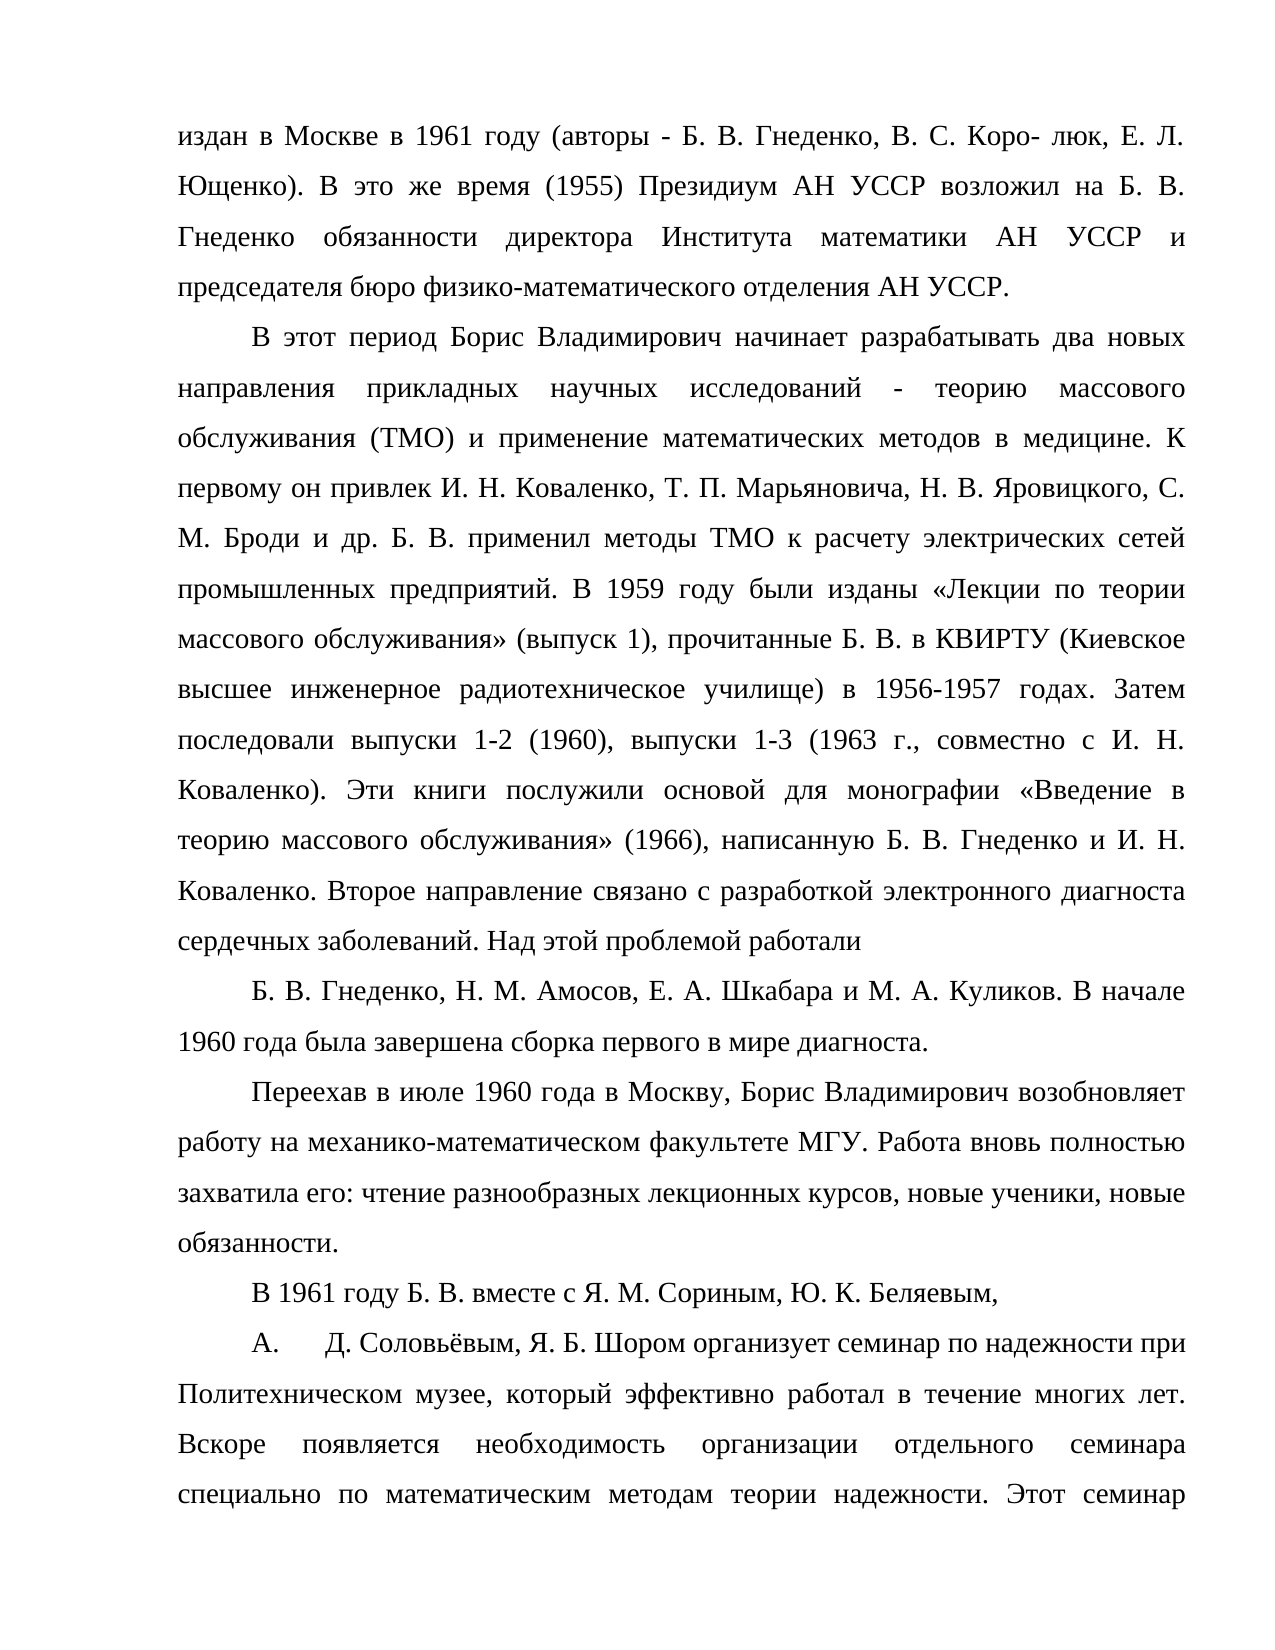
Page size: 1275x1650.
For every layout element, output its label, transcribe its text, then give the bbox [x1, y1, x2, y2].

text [177, 118, 1186, 303]
text Переехав в июле 1960 года в Москву, Борис Владимирович возобновляет работу на механико-математическом факультете МГУ. Работа вновь полностью захватила его: чтение разнообразных лекционных курсов, новые ученики, новые обязанности. [177, 1074, 1186, 1258]
text В этот период Борис Владимирович начинает разрабатывать два новых направления прикладных научных исследований - теорию массового обслуживания (ТМО) и применение математических методов в медицине. К первому он привлек И. Н. Коваленко, Т. П. Марьяновича, Н. В. Яровицкого, С. М. Броди и др. Б. В. применил методы ТМО к расчету электрических сетей промышленных предприятий. В 1959 году были изданы «Лекции по теории массового обслуживания» (выпуск 1), прочитанные Б. В. в КВИРТУ (Киевское высшее инженерное радиотехническое училище) в 1956-1957 годах. Затем последовали выпуски 1-2 (1960), выпуски 1-3 (1963 г., совместно с И. Н. Коваленко). Эти книги послужили основой для монографии «Введение в теорию массового обслуживания» (1966), написанную Б. В. Гнеденко и И. Н. Коваленко. Второе направление связано с разработкой электронного диагноста сердечных заболеваний. Над этой проблемой работали [177, 319, 1186, 957]
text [177, 1326, 1186, 1510]
text В 1961 году Б. В. вместе с Я. М. Сориным, Ю. К. Беляевым, [177, 1275, 1186, 1309]
text Б. В. Гнеденко, Н. М. Амосов, Е. А. Шкабара и М. А. Куликов. В начале 1960 года была завершена сборка первого в мире диагноста. [177, 973, 1186, 1057]
